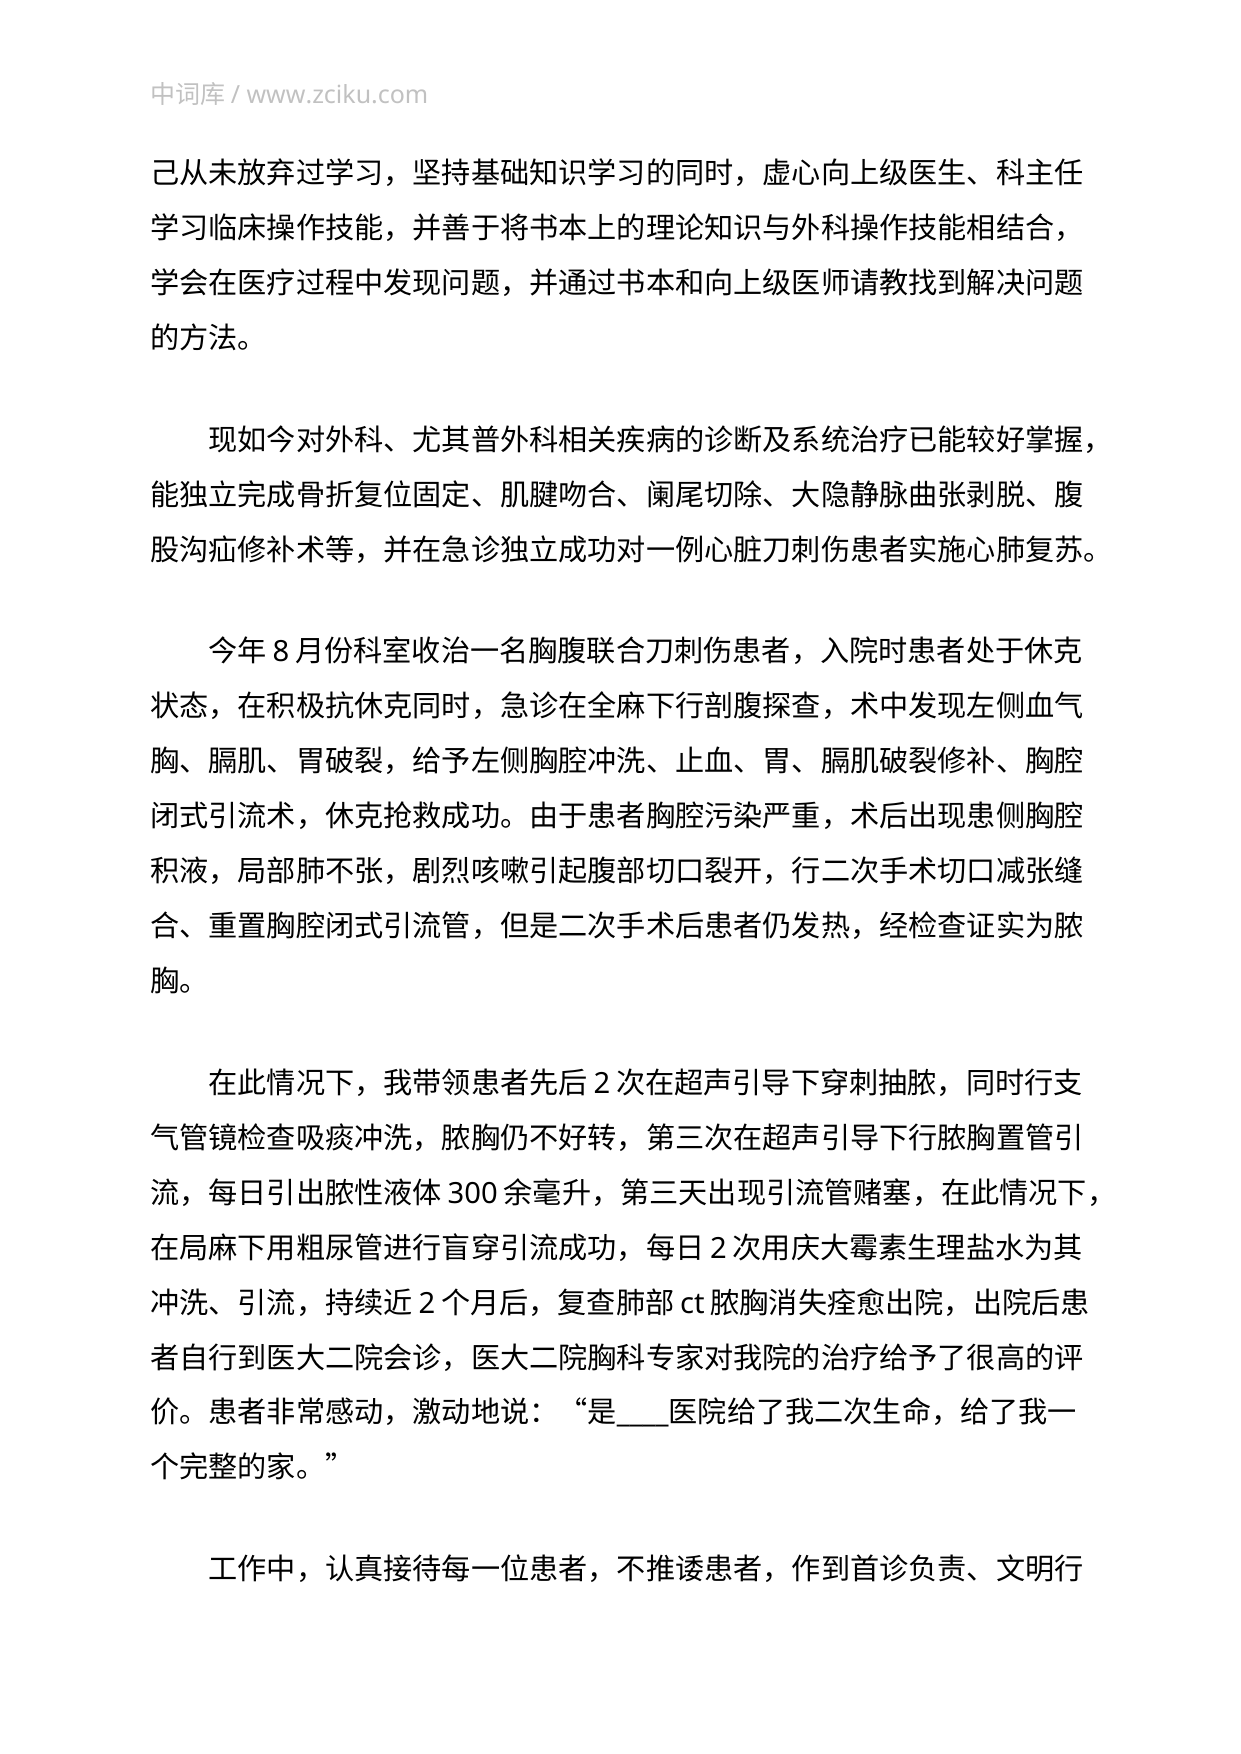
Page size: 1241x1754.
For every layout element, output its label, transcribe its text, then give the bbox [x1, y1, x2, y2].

text 在此情况下，我带领患者先后2次在超声引导下穿刺抽脓，同时行支气管镜检查吸痰冲洗，脓胸仍不好转，第三次在超声引导下行脓胸置管引流，每日引出脓性液体300余毫升，第三天出现引流管赌塞，在此情况下，在局麻下用粗尿管进行盲穿引流成功，每日2次用庆大霉素生理盐水为其冲洗、引流，持续近2个月后，复查肺部ct脓胸消失痊愈出院，出院后患者自行到医大二院会诊，医大二院胸科专家对我院的治疗给予了很高的评价。患者非常感动，激动地说：“是____医院给了我二次生命，给了我一个完整的家。” [150, 1059, 1090, 1486]
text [150, 150, 1090, 357]
text 现如今对外科、尤其普外科相关疾病的诊断及系统治疗已能较好掌握，能独立完成骨折复位固定、肌腱吻合、阑尾切除、大隐静脉曲张剥脱、腹股沟疝修补术等，并在急诊独立成功对一例心脏刀刺伤患者实施心肺复苏。 [150, 416, 1090, 568]
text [150, 1546, 1090, 1588]
text 今年8月份科室收治一名胸腹联合刀刺伤患者，入院时患者处于休克状态，在积极抗休克同时，急诊在全麻下行剖腹探查，术中发现左侧血气胸、膈肌、胃破裂，给予左侧胸腔冲洗、止血、胃、膈肌破裂修补、胸腔闭式引流术，休克抢救成功。由于患者胸腔污染严重，术后出现患侧胸腔积液，局部肺不张，剧烈咳嗽引起腹部切口裂开，行二次手术切口减张缝合、重置胸腔闭式引流管，但是二次手术后患者仍发热，经检查证实为脓胸。 [150, 628, 1090, 1000]
